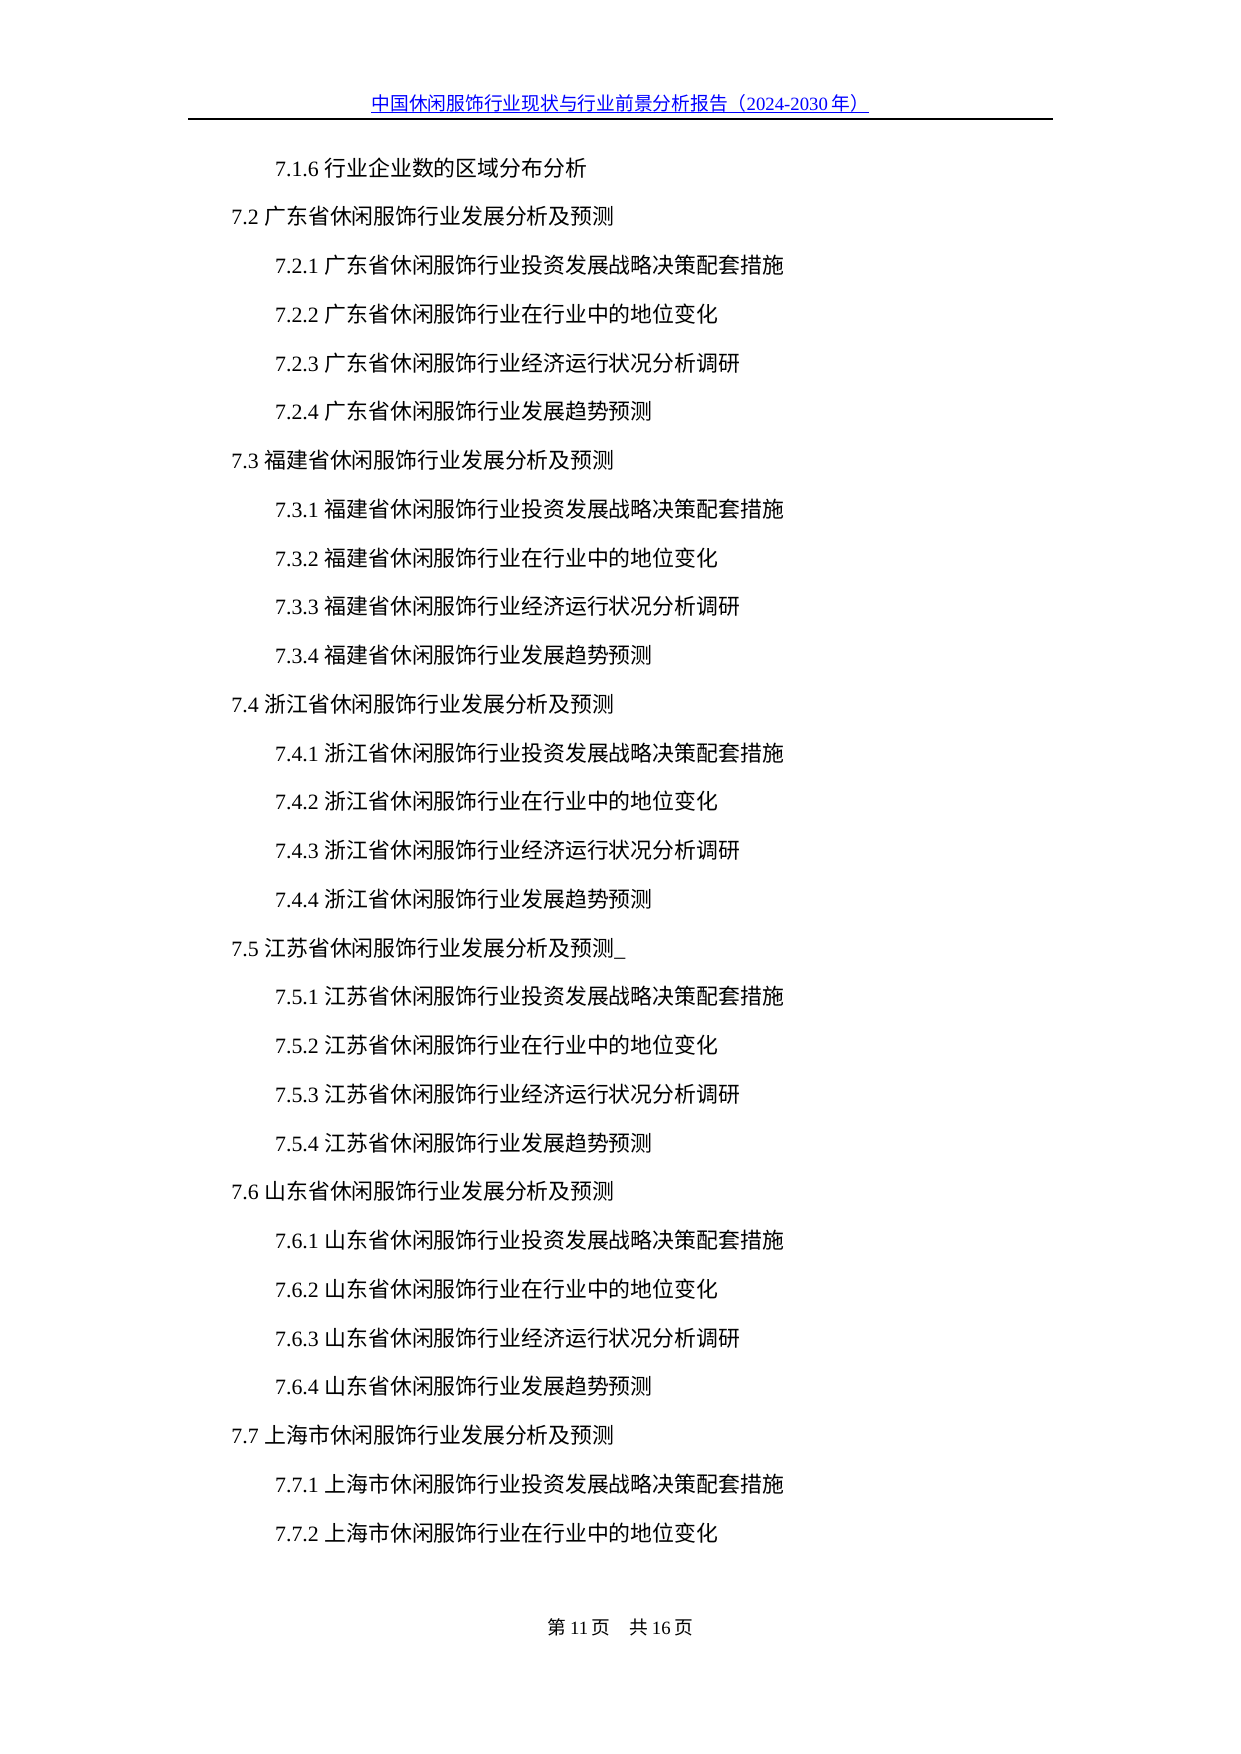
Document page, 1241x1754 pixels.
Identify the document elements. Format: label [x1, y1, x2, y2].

text [187, 150, 1053, 1548]
